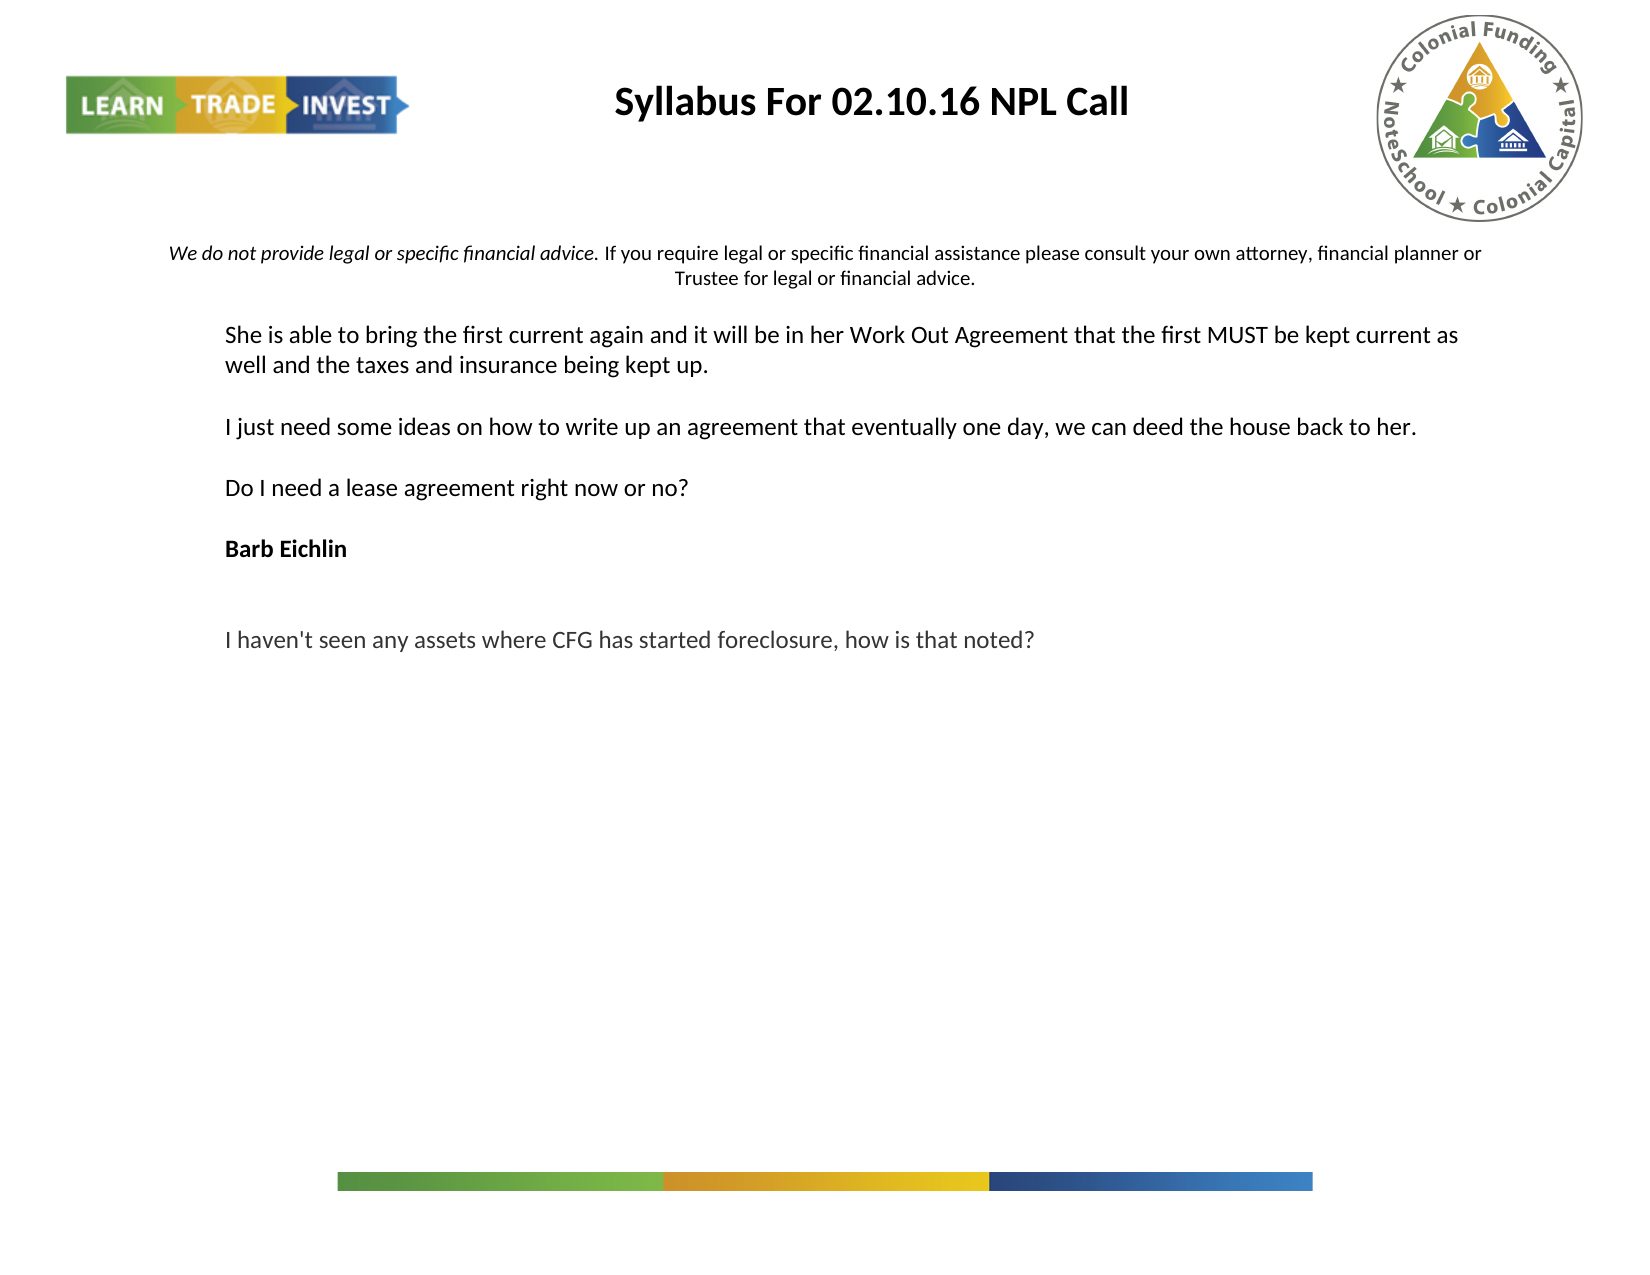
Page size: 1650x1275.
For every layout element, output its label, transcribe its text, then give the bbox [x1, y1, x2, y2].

list Barb Eichlin [225, 533, 1500, 563]
picture [1376, 15, 1583, 222]
list Do I need a lease agreement right now or no? [225, 472, 1500, 502]
picture [337, 1172, 1313, 1191]
picture [42, 47, 434, 159]
list I just need some ideas on how to write up an agreement that eventually one day, we can deed the house back to her. [225, 411, 1500, 441]
list She is able to bring the first current again and it will be in her Work Out Agreement that the first MUST be kept current as well and the taxes and insurance being kept up. [225, 319, 1500, 380]
list I haven't seen any assets where CFG has started foreclosure, how is that noted? [225, 624, 1500, 655]
